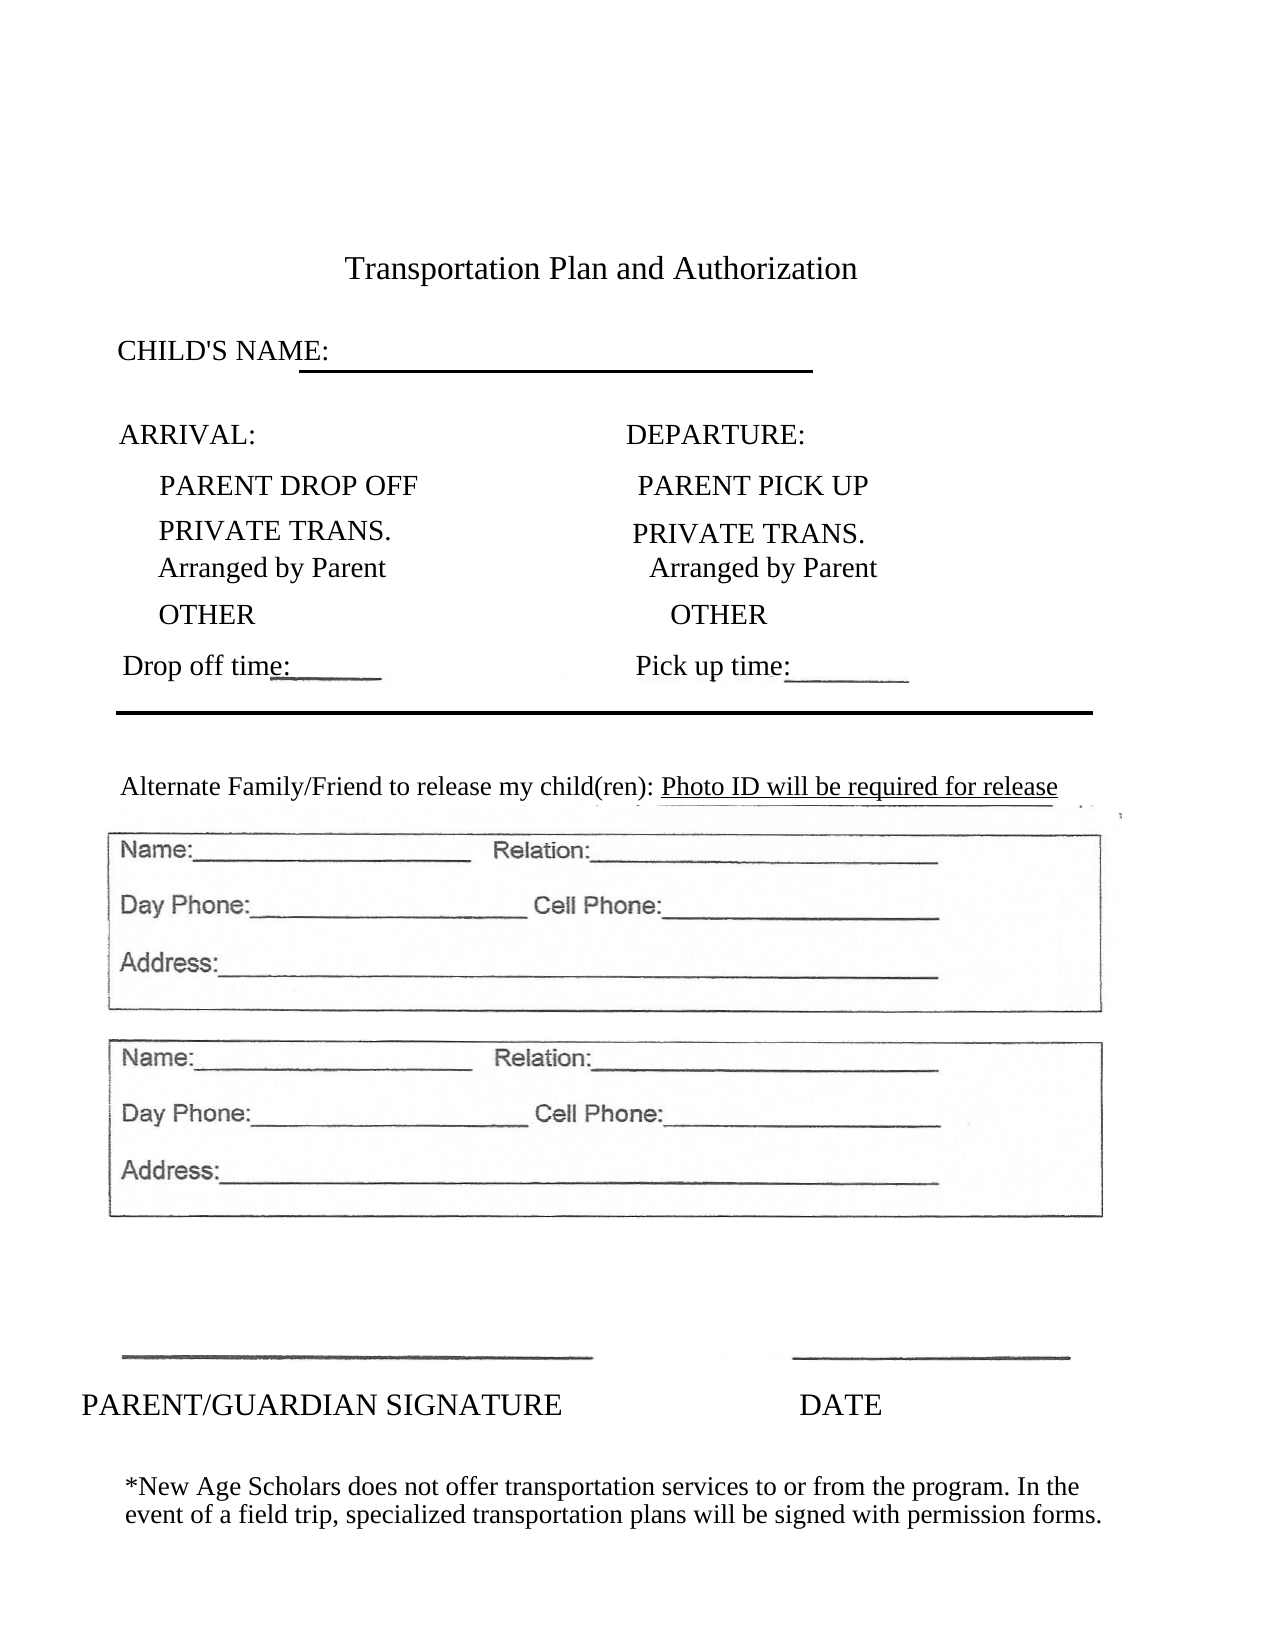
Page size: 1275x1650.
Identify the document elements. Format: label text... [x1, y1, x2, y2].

table_cell PRIVATE TRANS. [540, 513, 877, 550]
table_cell Arranged by Parent [540, 550, 877, 589]
text Transportation Plan and Authorization [151, 248, 1051, 286]
table_cell Drop off time: [119, 639, 540, 682]
table_cell PRIVATE TRANS. [119, 513, 540, 550]
picture [108, 1039, 1104, 1218]
table_cell Arranged by Parent [119, 550, 540, 589]
table_cell OTHER [540, 590, 877, 638]
table_cell PARENT DROP OFF [119, 458, 540, 513]
table_header DEPARTURE: [540, 417, 877, 458]
text *New Age Scholars does not offer transportation services to or from the program. In the event of a field trip, specialized transportation plans will be signed with permission forms. [124, 1473, 1108, 1529]
table_header ARRIVAL: [119, 417, 540, 458]
table_cell OTHER [119, 590, 540, 638]
picture [121, 1355, 1071, 1361]
picture [106, 805, 1122, 1013]
table_cell PARENT PICK UP [540, 458, 877, 513]
text PARENT/GUARDIAN SIGNATURE DATE [41, 1386, 1117, 1422]
text CHILD'S NAME: [117, 333, 1117, 367]
text Alternate Family/Friend to release my child(ren): Photo ID will be required for release [120, 770, 1061, 801]
picture [270, 676, 910, 683]
table_cell Pick up time: [540, 639, 877, 682]
